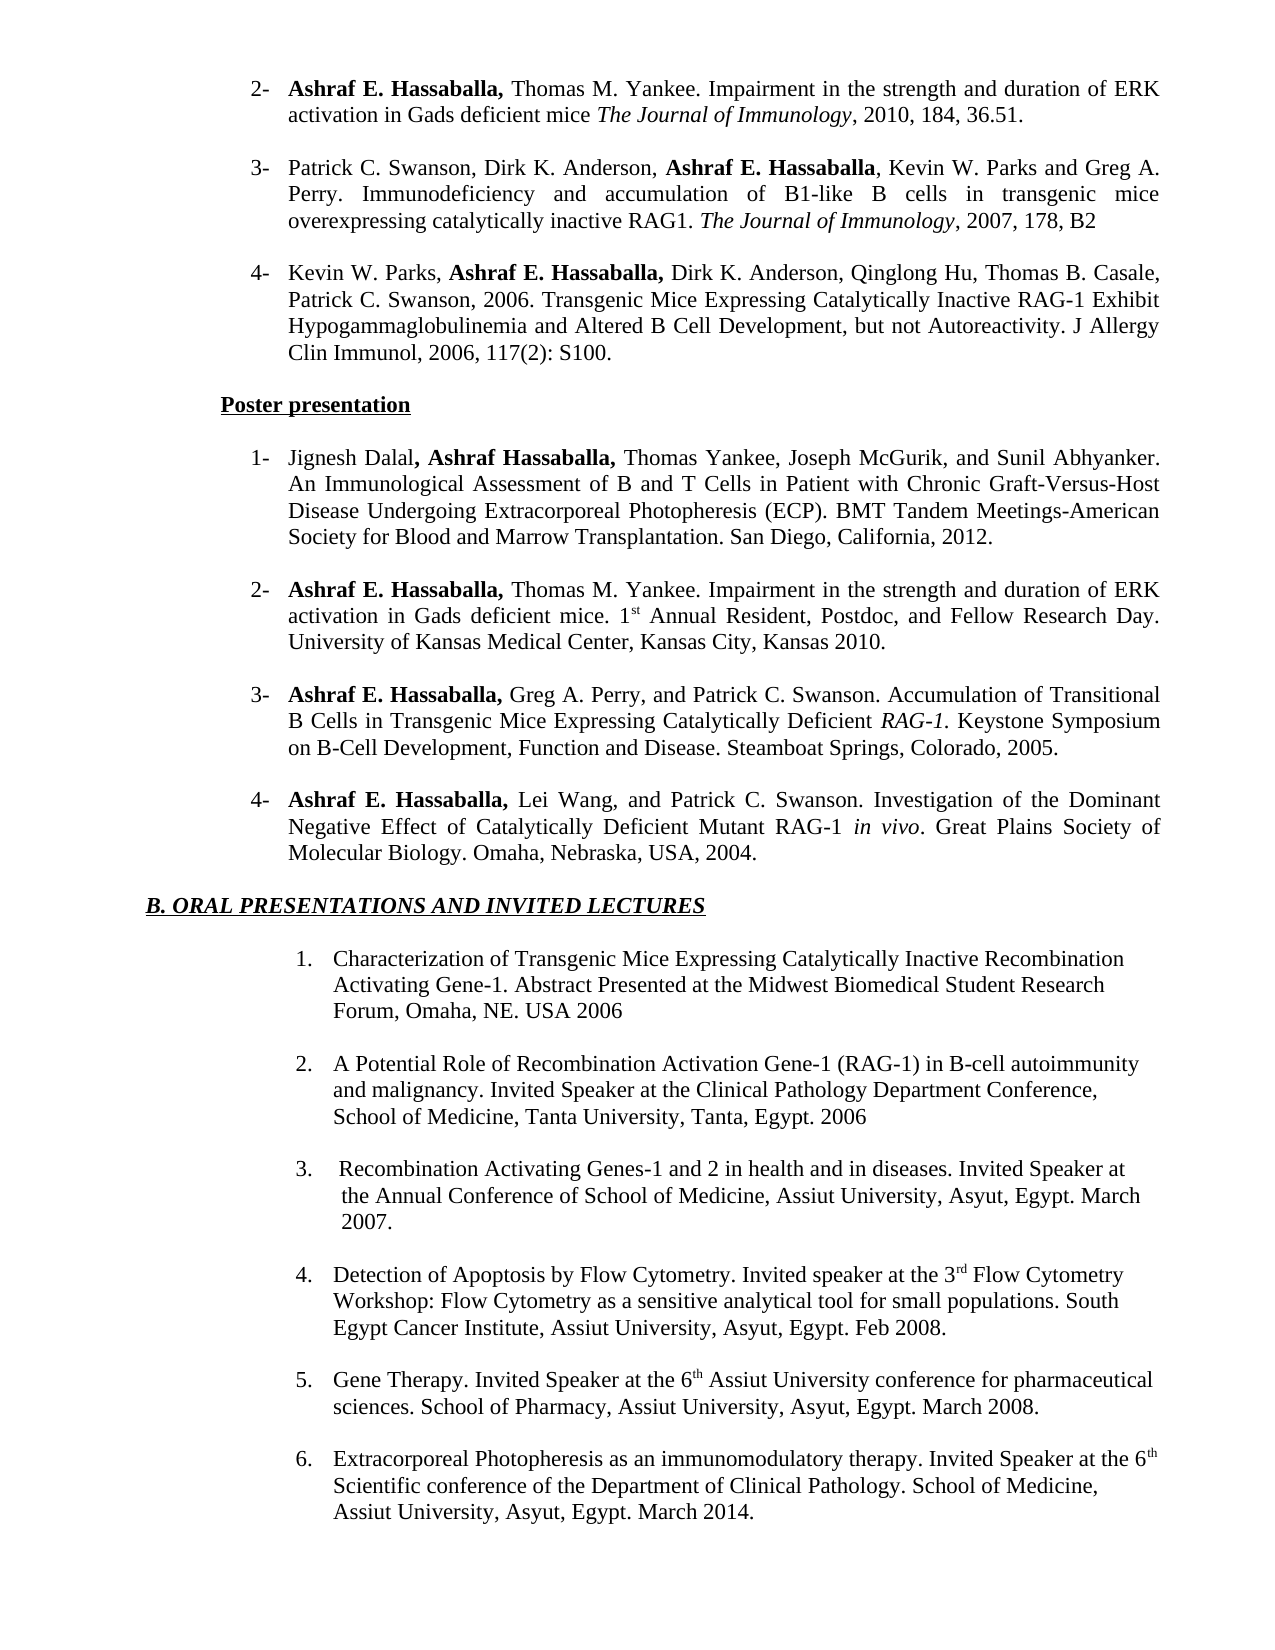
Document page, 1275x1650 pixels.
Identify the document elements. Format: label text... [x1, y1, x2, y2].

list Kevin W. Parks, Ashraf E. Hassaballa, Dirk K. Anderson, Qinglong Hu, Thomas B. Casale, Patrick C. Swanson, 2006. Transgenic Mice Expressing Catalytically Inactive RAG-1 Exhibit Hypogammaglobulinemia and Altered B Cell Development, but not Autoreactivity. J Allergy Clin Immunol, 2006, 117(2): S100. [250, 259, 1161, 365]
list Ashraf E. Hassaballa, Thomas M. Yankee. Impairment in the strength and duration of ERK activation in Gads deficient mice The Journal of Immunology, 2010, 184, 36.51. [250, 75, 1161, 128]
list Characterization of Transgenic Mice Expressing Catalytically Inactive Recombination Activating Gene-1. Abstract Presented at the Midwest Biomedical Student Research Forum, Omaha, NE. USA 2006 [295, 945, 1161, 1024]
list Ashraf E. Hassaballa, Thomas M. Yankee. Impairment in the strength and duration of ERK activation in Gads deficient mice. 1st Annual Resident, Postdoc, and Fellow Research Day. University of Kansas Medical Center, Kansas City, Kansas 2010. [250, 576, 1161, 655]
list Patrick C. Swanson, Dirk K. Anderson, Ashraf E. Hassaballa, Kevin W. Parks and Greg A. Perry. Immunodeficiency and accumulation of B1-like B cells in transgenic mice overexpressing catalytically inactive RAG1. The Journal of Immunology, 2007, 178, B2 [250, 154, 1161, 233]
list Jignesh Dalal, Ashraf Hassaballa, Thomas Yankee, Joseph McGurik, and Sunil Abhyanker. An Immunological Assessment of B and T Cells in Patient with Chronic Graft-Versus-Host Disease Undergoing Extracorporeal Photopheresis (ECP). BMT Tandem Meetings-American Society for Blood and Marrow Transplantation. San Diego, California, 2012. [250, 444, 1161, 549]
list Extracorporeal Photopheresis as an immunomodulatory therapy. Invited Speaker at the 6th Scientific conference of the Department of Clinical Pathology. School of Medicine, Assiut University, Asyut, Egypt. March 2014. [295, 1445, 1161, 1524]
text 2007. [295, 1208, 1161, 1234]
list A Potential Role of Recombination Activation Gene-1 (RAG-1) in B-cell autoimmunity and malignancy. Invited Speaker at the Clinical Pathology Department Conference, School of Medicine, Tanta University, Tanta, Egypt. 2006 [295, 1050, 1161, 1129]
text B. ORAL PRESENTATIONS AND INVITED LECTURES [145, 892, 1161, 918]
text Poster presentation [145, 391, 1161, 418]
list Gene Therapy. Invited Speaker at the 6th Assiut University conference for pharmaceutical sciences. School of Pharmacy, Assiut University, Asyut, Egypt. March 2008. [295, 1366, 1161, 1419]
list Detection of Apoptosis by Flow Cytometry. Invited speaker at the 3rd Flow Cytometry Workshop: Flow Cytometry as a sensitive analytical tool for small populations. South Egypt Cancer Institute, Assiut University, Asyut, Egypt. Feb 2008. [295, 1261, 1161, 1340]
list Ashraf E. Hassaballa, Lei Wang, and Patrick C. Swanson. Investigation of the Dominant Negative Effect of Catalytically Deficient Mutant RAG-1 in vivo. Great Plains Society of Molecular Biology. Omaha, Nebraska, USA, 2004. [250, 787, 1161, 866]
text the Annual Conference of School of Medicine, Assiut University, Asyut, Egypt. March [295, 1182, 1161, 1208]
list Ashraf E. Hassaballa, Greg A. Perry, and Patrick C. Swanson. Accumulation of Transitional B Cells in Transgenic Mice Expressing Catalytically Deficient RAG-1. Keystone Symposium on B-Cell Development, Function and Disease. Steamboat Springs, Colorado, 2005. [250, 681, 1161, 760]
list Recombination Activating Genes-1 and 2 in health and in diseases. Invited Speaker at [295, 1156, 1161, 1182]
